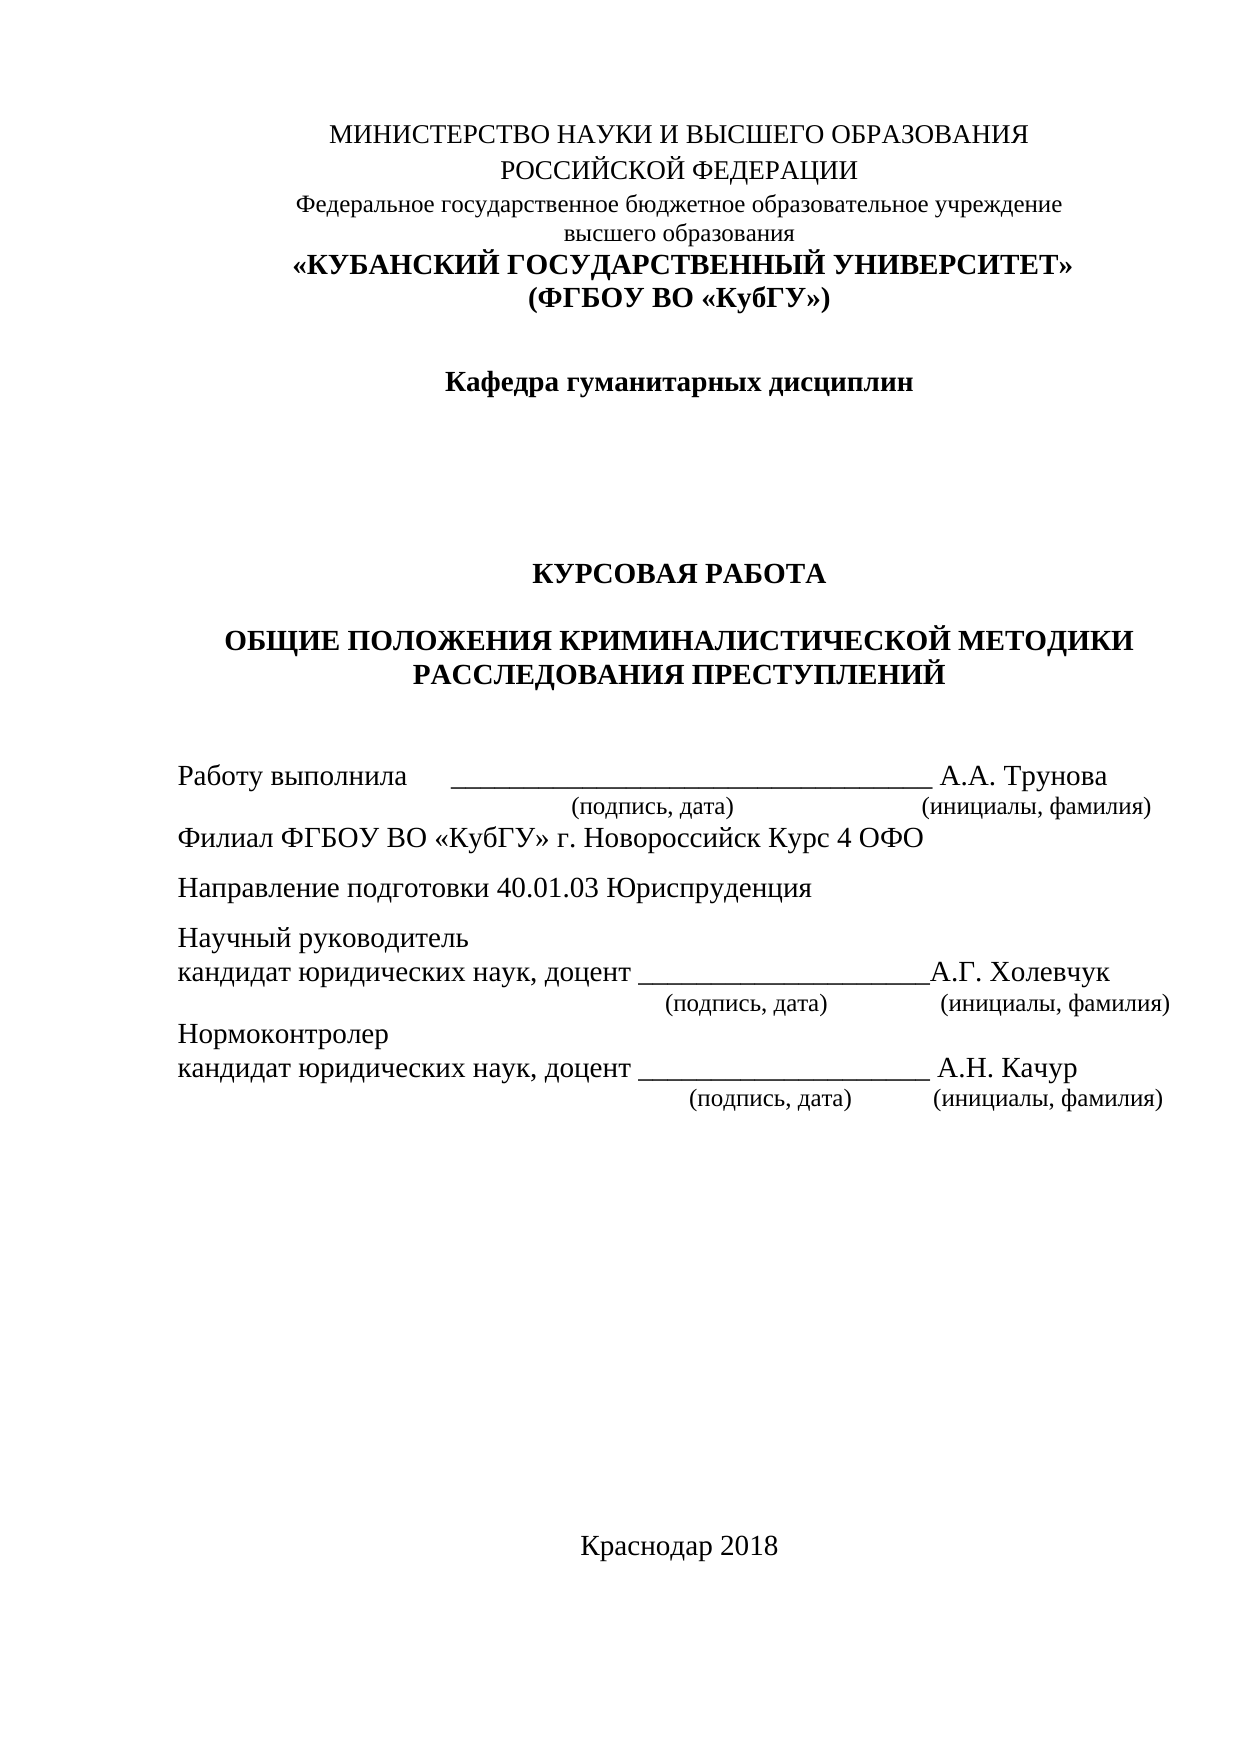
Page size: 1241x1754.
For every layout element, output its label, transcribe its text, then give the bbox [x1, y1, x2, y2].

text Работу выполнила _________________________________ А.А. Трунова [177, 758, 1181, 791]
text (ФГБОУ ВО «КубГУ») [177, 281, 1181, 314]
text МИНИСТЕРСТВО НАУКИ И ВЫСШЕГО ОБРАЗОВАНИЯ [177, 118, 1181, 149]
text (подпись, дата) (инициалы, фамилия) [472, 988, 1181, 1016]
text (подпись, дата) (инициалы, фамилия) [546, 1083, 1181, 1112]
text Федеральное государственное бюджетное образовательное учреждение [177, 189, 1181, 218]
text КУРСОВАЯ РАБОТА [177, 556, 1181, 590]
text (подпись, дата) (инициалы, фамилия) [472, 791, 1181, 820]
text Научный руководитель [177, 921, 1181, 954]
text Кафедра гуманитарных дисциплин [177, 364, 1181, 398]
text Нормоконтролер [177, 1016, 1181, 1050]
text Краснодар 2018 [177, 1528, 1181, 1561]
text высшего образования [177, 218, 1181, 247]
text кандидат юридических наук, доцент ____________________А.Г. Холевчук [177, 954, 1181, 988]
text кандидат юридических наук, доцент ____________________ А.Н. Качур [177, 1050, 1181, 1083]
text РОССИЙСКОЙ ФЕДЕРАЦИИ [177, 154, 1181, 185]
text «КУБАНСКИЙ ГОСУДАРСТВЕННЫЙ УНИВЕРСИТЕТ» [177, 247, 1181, 281]
text ОБЩИЕ ПОЛОЖЕНИЯ КРИМИНАЛИСТИЧЕСКОЙ МЕТОДИКИ РАССЛЕДОВАНИЯ ПРЕСТУПЛЕНИЙ [177, 623, 1181, 691]
text Филиал ФГБОУ ВО «КубГУ» г. Новороссийск Курс 4 ОФО [177, 820, 1181, 853]
text Направление подготовки 40.01.03 Юриспруденция [177, 870, 1181, 904]
